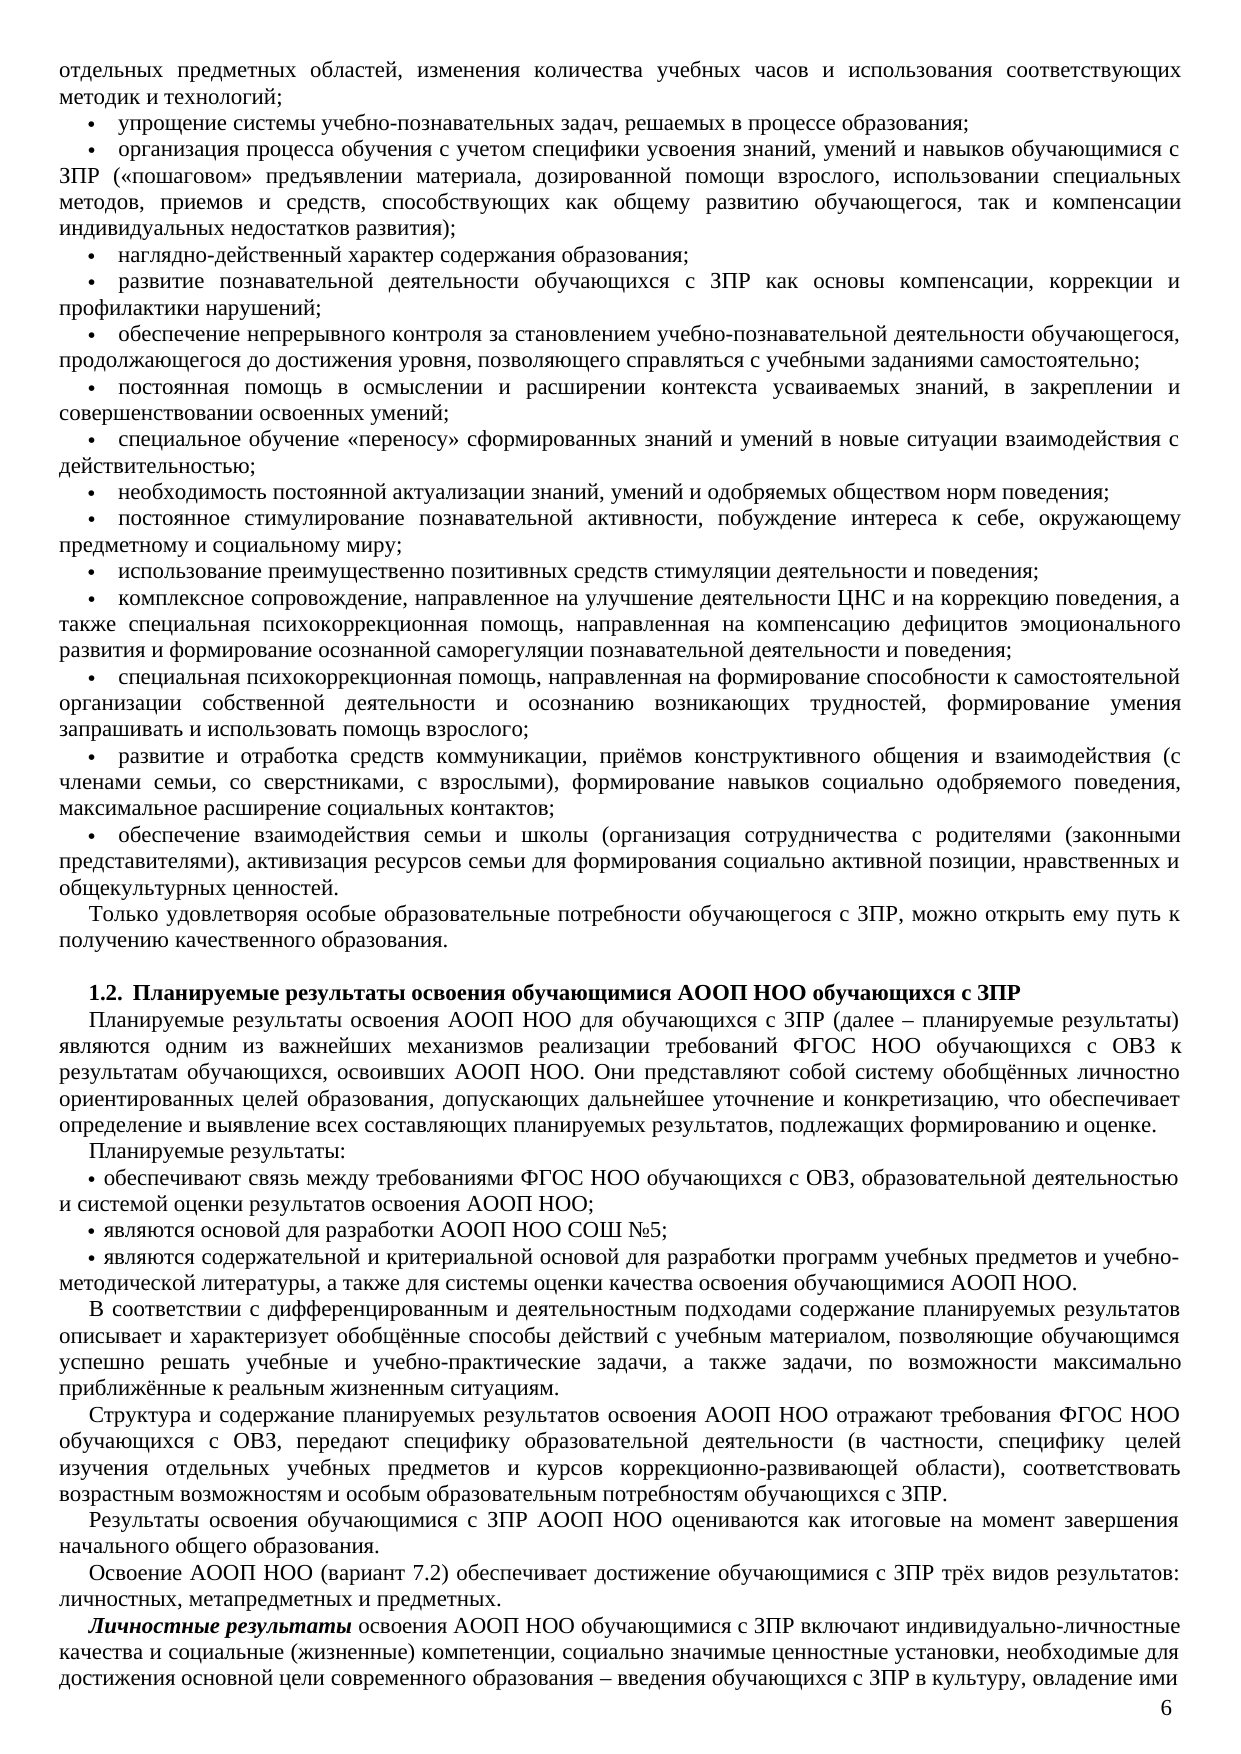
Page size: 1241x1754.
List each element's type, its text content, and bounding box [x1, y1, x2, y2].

text Планируемые результаты освоения АООП НОО для обучающихся с ЗПР (далее – планируемые результаты) являются одним из важнейших механизмов реализации требований ФГОС НОО обучающихся с ОВЗ к результатам обучающихся, освоивших АООП НОО. Они представляют собой систему обобщённых личностно ориентированных целей образования, допускающих дальнейшее уточнение и конкретизацию, что обеспечивает определение и выявление всех составляющих планируемых результатов, подлежащих формированию и оценке. [59, 1006, 1181, 1137]
list обеспечение непрерывного контроля за становлением учебно-познавательной деятельности обучающегося, продолжающегося до достижения уровня, позволяющего справляться с учебными заданиями самостоятельно; [59, 320, 1182, 373]
list постоянная помощь в осмыслении и расширении контекста усваиваемых знаний, в закреплении и совершенствовании освоенных умений; [59, 373, 1181, 426]
list являются содержательной и критериальной основой для разработки программ учебных предметов и учебно- методической литературы, а также для системы оценки качества освоения обучающимися АООП НОО. [59, 1243, 1182, 1295]
list развитие и отработка средств коммуникации, приёмов конструктивного общения и взаимодействия (с членами семьи, со сверстниками, с взрослыми), формирование навыков социально одобряемого поведения, максимальное расширение социальных контактов; [59, 742, 1181, 821]
text Освоение АООП НОО (вариант 7.2) обеспечивает достижение обучающимися с ЗПР трёх видов результатов: личностных, метапредметных и предметных. [59, 1559, 1181, 1612]
list обеспечение взаимодействия семьи и школы (организация сотрудничества с родителями (законными представителями), активизация ресурсов семьи для формирования социально активной позиции, нравственных и общекультурных ценностей. [59, 821, 1182, 900]
list организация процесса обучения с учетом специфики усвоения знаний, умений и навыков обучающимися с ЗПР («пошаговом» предъявлении материала, дозированной помощи взрослого, использовании специальных методов, приемов и средств, способствующих как общему развитию обучающегося, так и компенсации индивидуальных недостатков развития); [59, 135, 1181, 241]
text Планируемые результаты: [88, 1137, 1203, 1164]
list комплексное сопровождение, направленное на улучшение деятельности ЦНС и на коррекцию поведения, а также специальная психокоррекционная помощь, направленная на компенсацию дефицитов эмоционального развития и формирование осознанной саморегуляции познавательной деятельности и поведения; [59, 583, 1181, 663]
text Результаты освоения обучающимися с ЗПР АООП НОО оцениваются как итоговые на момент завершения начального общего образования. [59, 1506, 1181, 1559]
text отдельных предметных областей, изменения количества учебных часов и использования соответствующих методик и технологий; [59, 56, 1181, 109]
list являются основой для разработки АООП НОО СОШ №5; [88, 1216, 1203, 1243]
text Только удовлетворяя особые образовательные потребности обучающегося с ЗПР, можно открыть ему путь к получению качественного образования. [59, 900, 1181, 953]
text Личностные результаты освоения АООП НОО обучающимися с ЗПР включают индивидуально-личностные качества и социальные (жизненные) компетенции, социально значимые ценностные установки, необходимые для достижения основной цели современного образования – введения обучающихся с ЗПР в культуру, овладение ими [59, 1612, 1182, 1691]
list обеспечивают связь между требованиями ФГОС НОО обучающихся с ОВЗ, образовательной деятельностью и системой оценки результатов освоения АООП НОО; [59, 1164, 1181, 1216]
list необходимость постоянной актуализации знаний, умений и одобряемых обществом норм поведения; [88, 478, 1203, 504]
list упрощение системы учебно-познавательных задач, решаемых в процессе образования; [88, 109, 1203, 135]
text В соответствии с дифференцированным и деятельностным подходами содержание планируемых результатов описывает и характеризует обобщённые способы действий с учебным материалом, позволяющие обучающимся успешно решать учебные и учебно-практические задачи, а также задачи, по возможности максимально приближённые к реальным жизненным ситуациям. [59, 1295, 1182, 1401]
list специальная психокоррекционная помощь, направленная на формирование способности к самостоятельной организации собственной деятельности и осознанию возникающих трудностей, формирование умения запрашивать и использовать помощь взрослого; [59, 663, 1182, 742]
list использование преимущественно позитивных средств стимуляции деятельности и поведения; [88, 557, 1203, 583]
list Планируемые результаты освоения обучающимися АООП НОО обучающихся с ЗПР [88, 979, 1203, 1006]
list наглядно-действенный характер содержания образования; [88, 241, 1203, 267]
text Структура и содержание планируемых результатов освоения АООП НОО отражают требования ФГОС НОО обучающихся с ОВЗ, передают специфику образовательной деятельности (в частности, специфику целей изучения отдельных учебных предметов и курсов коррекционно-развивающей области), соответствовать возрастным возможностям и особым образовательным потребностям обучающихся с ЗПР. [59, 1401, 1181, 1506]
list постоянное стимулирование познавательной активности, побуждение интереса к себе, окружающему предметному и социальному миру; [59, 504, 1182, 557]
list специальное обучение «переносу» сформированных знаний и умений в новые ситуации взаимодействия с действительностью; [59, 426, 1181, 478]
list развитие познавательной деятельности обучающихся с ЗПР как основы компенсации, коррекции и профилактики нарушений; [59, 267, 1181, 320]
